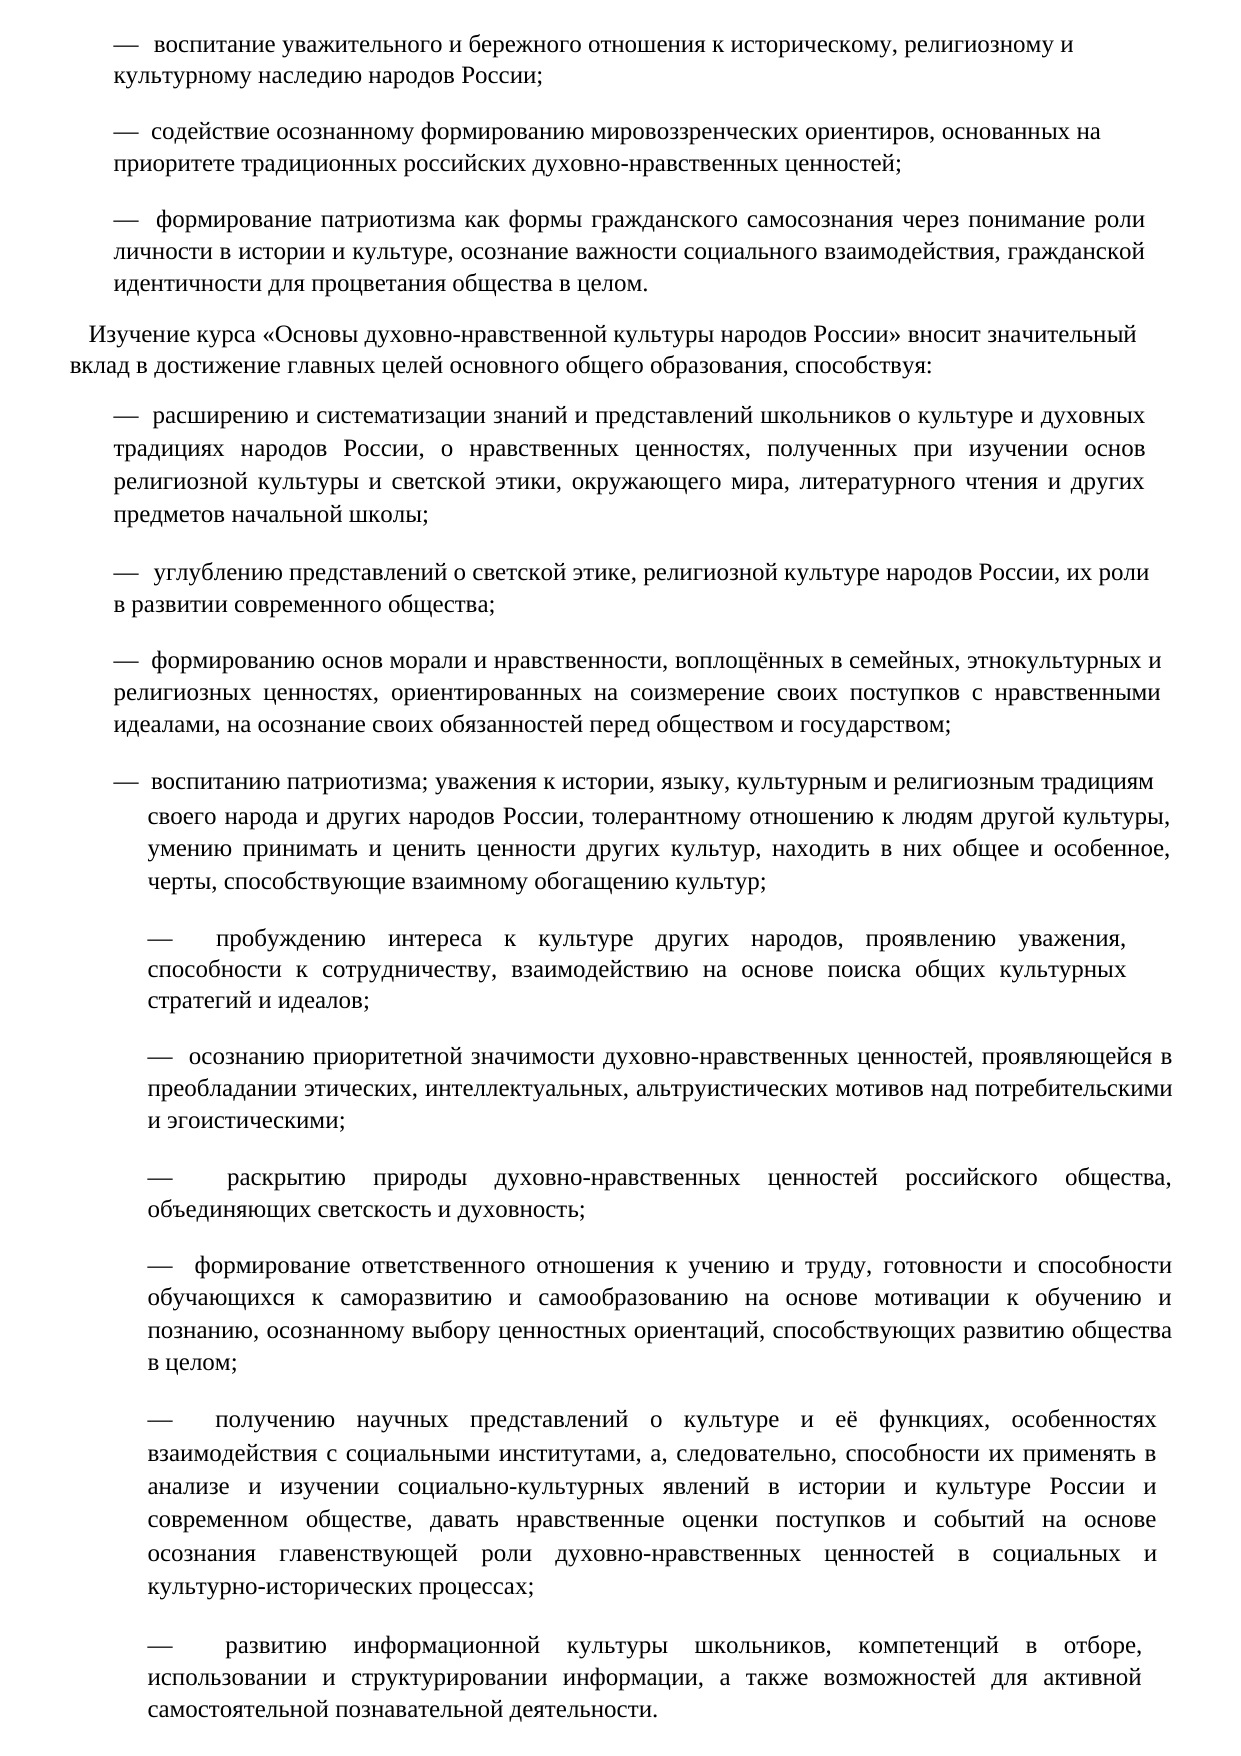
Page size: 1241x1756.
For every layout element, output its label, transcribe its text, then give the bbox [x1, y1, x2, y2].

text своего народа и других народов России, толерантному отношению к людям другой культуры, умению принимать и ценить ценности других культур, находить в них общее и особенное, черты, способствующие взаимному обогащению культур; [147, 801, 1172, 894]
list осознанию приоритетной значимости духовно-нравственных ценностей, проявляющейся в преобладании этических, интеллектуальных, альтруистических мотивов над потребительскими и эгоистическими; [147, 1041, 1173, 1134]
list формирование ответственного отношения к учению и труду, готовности и способности обучающихся к саморазвитию и самообразованию на основе мотивации к обучению и познанию, осознанному выбору ценностных ориентаций, способствующих развитию общества в целом; [147, 1250, 1173, 1376]
list воспитание уважительного и бережного отношения к историческому, религиозному и культурному наследию народов России; [113, 29, 1086, 89]
list пробуждению интереса к культуре других народов, проявлению уважения, способности к сотрудничеству, взаимодействию на основе поиска общих культурных стратегий и идеалов; [147, 923, 1127, 1014]
list расширению и систематизации знаний и представлений школьников о культуре и духовных традициях народов России, о нравственных ценностях, полученных при изучении основ религиозной культуры и светской этики, окружающего мира, литературного чтения и других предметов начальной школы; [113, 400, 1146, 528]
list развитию информационной культуры школьников, компетенций в отборе, использовании и структурировании информации, а также возможностей для активной самостоятельной познавательной деятельности. [147, 1630, 1143, 1723]
list формирование патриотизма как формы гражданского самосознания через понимание роли личности в истории и культуре, осознание важности социального взаимодействия, гражданской идентичности для процветания общества в целом. [113, 204, 1146, 297]
list формированию основ морали и нравственности, воплощённых в семейных, этнокультурных и религиозных ценностях, ориентированных на соизмерение своих поступков с нравственными идеалами, на осознание своих обязанностей перед обществом и государством; [113, 645, 1161, 738]
list воспитанию патриотизма; уважения к истории, языку, культурным и религиозным традициям [113, 766, 1184, 794]
list содействие осознанному формированию мировоззренческих ориентиров, основанных на приоритете традиционных российских духовно-нравственных ценностей; [113, 116, 1101, 176]
text Изучение курса «Основы духовно-нравственной культуры народов России» вносит значительный вклад в достижение главных целей основного общего образования, способствуя: [69, 319, 1184, 379]
list раскрытию природы духовно-нравственных ценностей российского общества, объединяющих светскость и духовность; [147, 1162, 1172, 1223]
list получению научных представлений о культуре и её функциях, особенностях взаимодействия с социальными институтами, а, следовательно, способности их применять в анализе и изучении социально-культурных явлений в истории и культуре России и современном обществе, давать нравственные оценки поступков и событий на основе осознания главенствующей роли духовно-нравственных ценностей в социальных и культурно-исторических процессах; [147, 1404, 1158, 1600]
list углублению представлений о светской этике, религиозной культуре народов России, их роли в развитии современного общества; [113, 557, 1160, 617]
